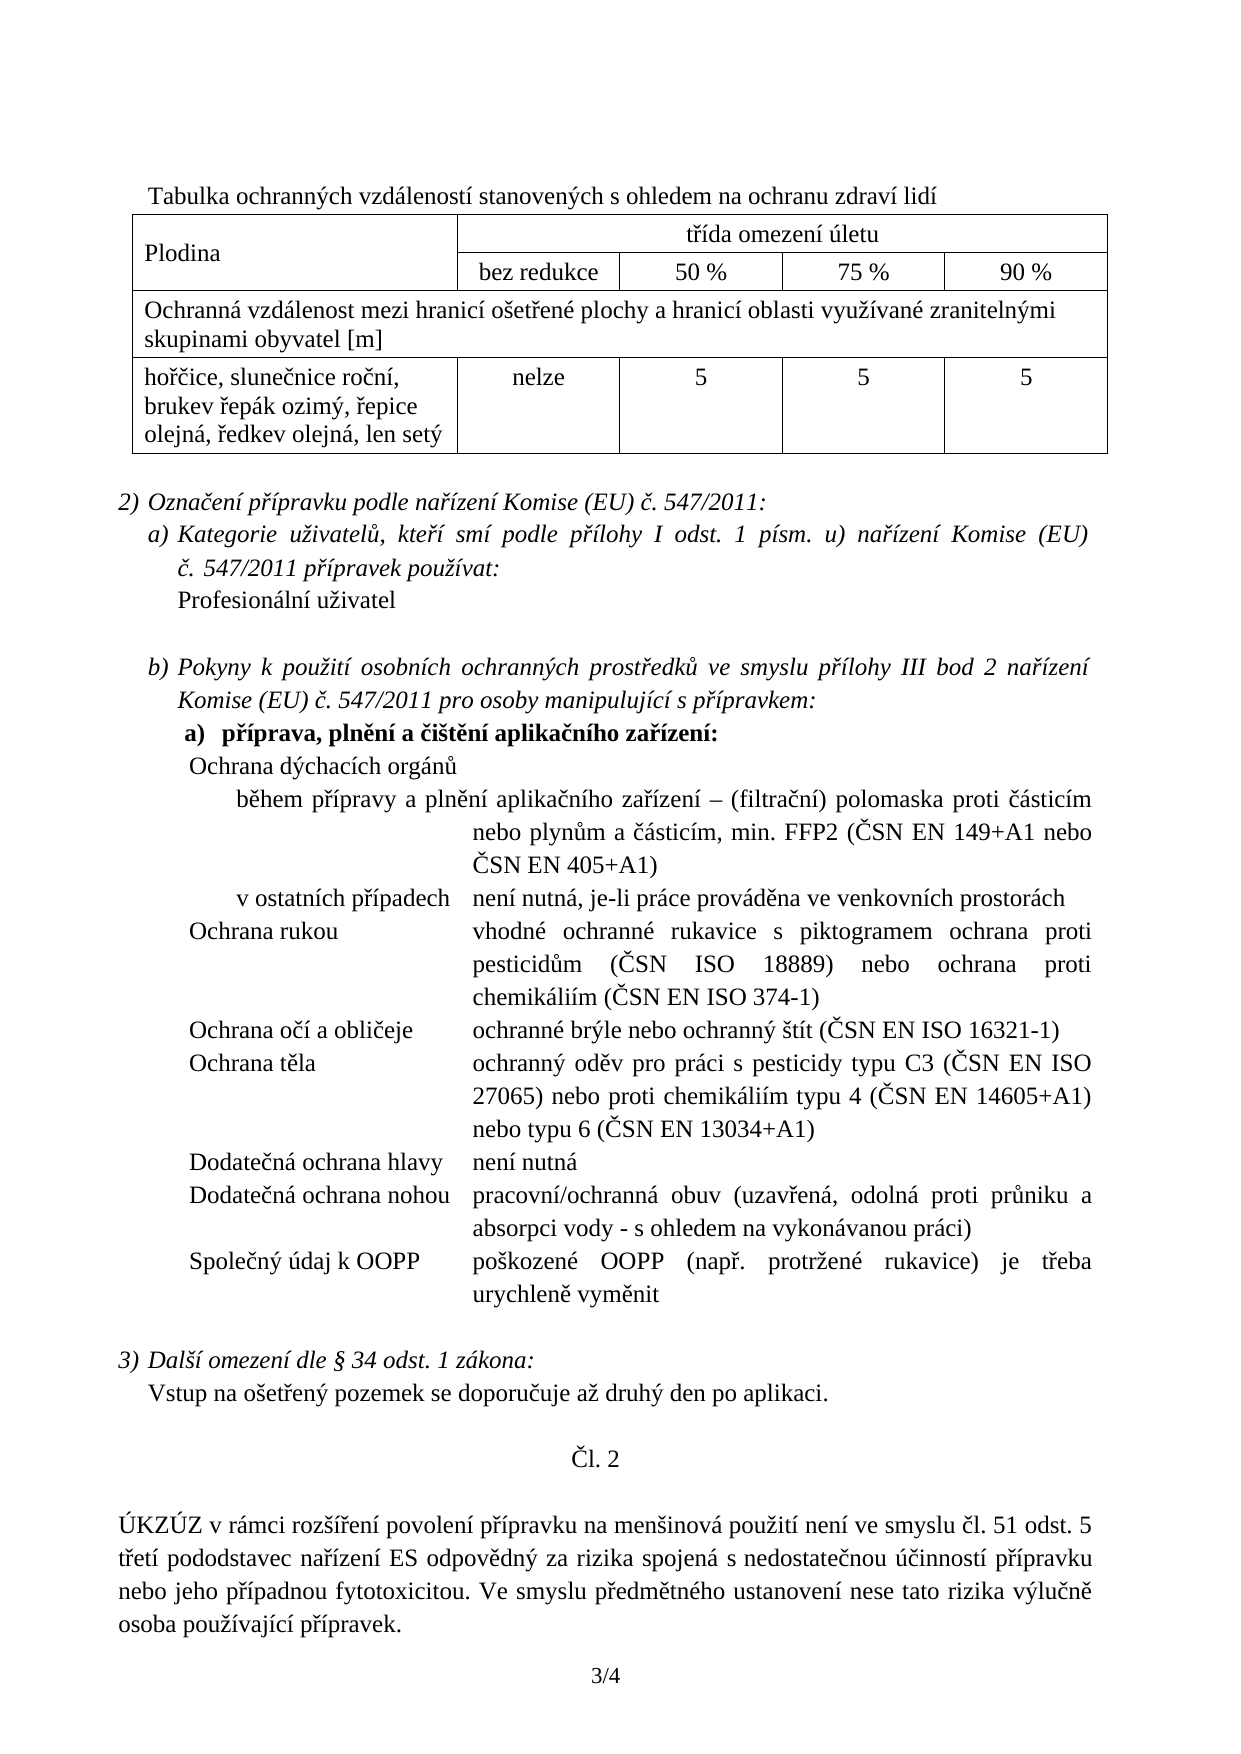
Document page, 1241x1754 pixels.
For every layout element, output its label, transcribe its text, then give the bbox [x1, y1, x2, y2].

list Kategorie uživatelů, kteří smí podle přílohy I odst. 1 písm. u) nařízení Komise (EU) č. 547/2011 přípravek používat: [148, 519, 1092, 581]
table_cell 90 % [945, 253, 1107, 290]
table_header Plodina [133, 215, 457, 290]
table_cell nelze [458, 358, 619, 452]
text Ochrana těla ochranný oděv pro práci s pesticidy typu C3 (ČSN EN ISO 27065) nebo proti chemikáliím typu 4 (ČSN EN 14605+A1) nebo typu 6 (ČSN EN 13034+A1) [189, 1048, 1092, 1143]
table_cell 5 [620, 358, 782, 452]
table_header třída omezení úletu [458, 215, 1107, 252]
table_cell 5 [783, 358, 944, 452]
text Vstup na ošetřený pozemek se doporučuje až druhý den po aplikaci. [148, 1378, 1092, 1407]
table_cell 50 % [620, 253, 782, 290]
text ÚKZÚZ v rámci rozšíření povolení přípravku na menšinová použití není ve smyslu čl. 51 odst. 5 třetí pododstavec nařízení ES odpovědný za rizika spojená s nedostatečnou účinností přípravku nebo jeho případnou fytotoxicitou. Ve smyslu předmětného ustanovení nese tato rizika výlučně osoba používající přípravek. [118, 1510, 1092, 1638]
text Dodatečná ochrana hlavy není nutná [189, 1147, 1092, 1176]
text Čl. 2 [118, 1444, 1092, 1473]
table_cell hořčice, slunečnice roční, brukev řepák ozimý, řepice olejná, ředkev olejná, len setý [133, 358, 457, 452]
text Společný údaj k OOPP poškozené OOPP (např. protržené rukavice) je třeba urychleně vyměnit [189, 1246, 1092, 1308]
text během přípravy a plnění aplikačního zařízení – (filtrační) polomaska proti částicím nebo plynům a částicím, min. FFP2 (ČSN EN 149+A1 nebo ČSN EN 405+A1) [236, 784, 1092, 878]
table_cell 5 [945, 358, 1107, 452]
text Ochrana očí a obličeje ochranné brýle nebo ochranný štít (ČSN EN ISO 16321-1) [189, 1015, 1092, 1044]
list Pokyny k použití osobních ochranných prostředků ve smyslu přílohy III bod 2 nařízení Komise (EU) č. 547/2011 pro osoby manipulující s přípravkem: [148, 652, 1092, 713]
table_cell bez redukce [458, 253, 619, 290]
text Dodatečná ochrana nohou pracovní/ochranná obuv (uzavřená, odolná proti průniku a absorpci vody - s ohledem na vykonávanou práci) [189, 1180, 1092, 1242]
text Ochrana dýchacích orgánů [189, 751, 1092, 779]
list Označení přípravku podle nařízení Komise (EU) č. 547/2011: [118, 487, 1092, 515]
list Další omezení dle § 34 odst. 1 zákona: [118, 1345, 1092, 1374]
table_cell Ochranná vzdálenost mezi hranicí ošetřené plochy a hranicí oblasti využívané zranitelnými skupinami obyvatel [m] [133, 291, 1107, 357]
list Tabulka ochranných vzdáleností stanovených s ohledem na ochranu zdraví lidí [148, 181, 1092, 209]
text v ostatních případech není nutná, je-li práce prováděna ve venkovních prostorách [236, 883, 1092, 912]
table_cell 75 % [783, 253, 944, 290]
list příprava, plnění a čištění aplikačního zařízení: [184, 718, 1092, 746]
text Ochrana rukou vhodné ochranné rukavice s piktogramem ochrana proti pesticidům (ČSN ISO 18889) nebo ochrana proti chemikáliím (ČSN EN ISO 374-1) [189, 916, 1092, 1011]
text Profesionální uživatel [177, 586, 1092, 614]
